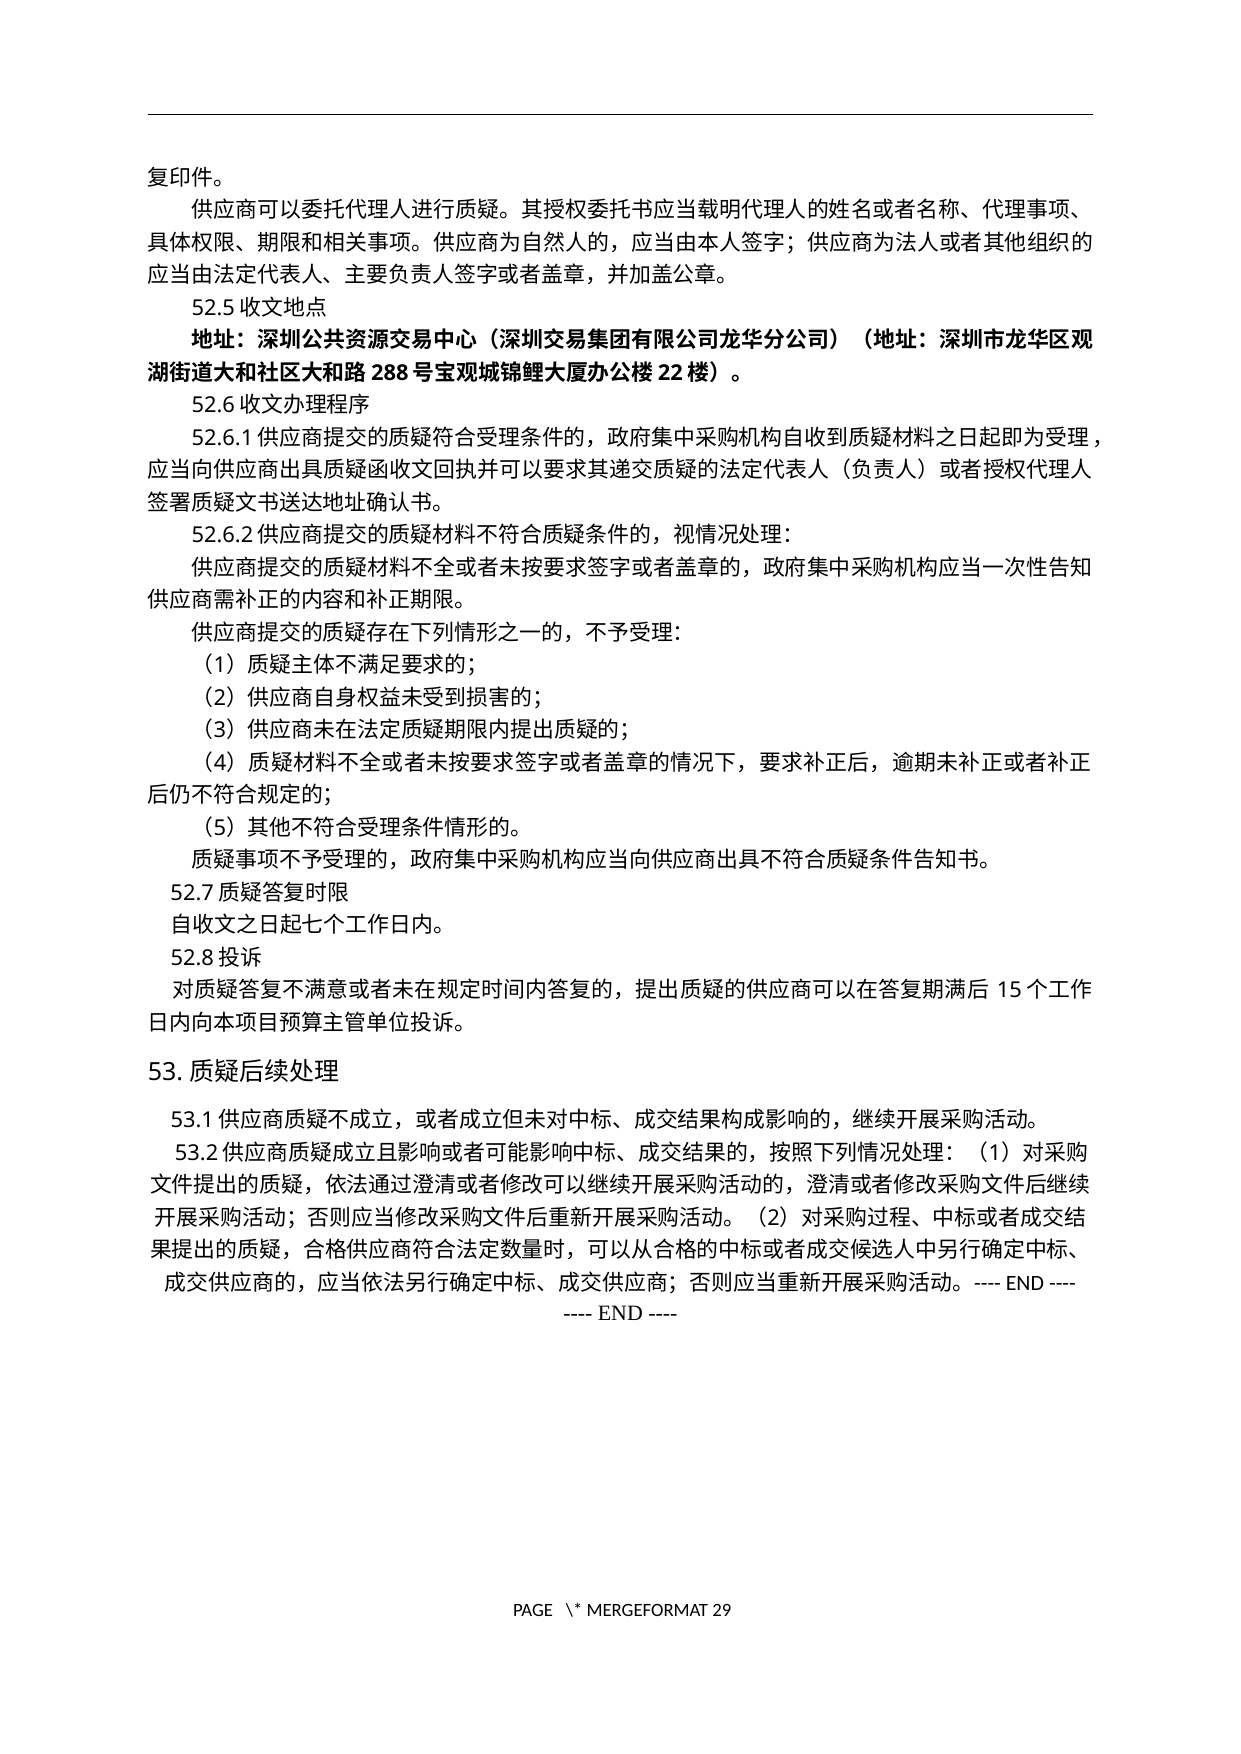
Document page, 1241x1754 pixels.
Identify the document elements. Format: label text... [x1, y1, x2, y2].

text 供应商提交的质疑存在下列情形之一的，不予受理： [148, 614, 1093, 647]
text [148, 159, 1093, 192]
text 52.6.1供应商提交的质疑符合受理条件的，政府集中采购机构自收到质疑材料之日起即为受理，应当向供应商出具质疑函收文回执并可以要求其递交质疑的法定代表人（负责人）或者授权代理人签署质疑文书送达地址确认书。 [148, 419, 1093, 517]
text 52.6.2供应商提交的质疑材料不符合质疑条件的，视情况处理： [148, 517, 1093, 549]
text 供应商可以委托代理人进行质疑。其授权委托书应当载明代理人的姓名或者名称、代理事项、具体权限、期限和相关事项。供应商为自然人的，应当由本人签字；供应商为法人或者其他组织的，应当由法定代表人、主要负责人签字或者盖章，并加盖公章。 [148, 192, 1093, 289]
text （1）质疑主体不满足要求的； [148, 647, 1093, 679]
text 自收文之日起七个工作日内。 [148, 907, 1093, 939]
text ---- END ---- [148, 1297, 1093, 1329]
text 对质疑答复不满意或者未在规定时间内答复的，提出质疑的供应商可以在答复期满后15个工作日内向本项目预算主管单位投诉。 [148, 972, 1093, 1037]
text 供应商提交的质疑材料不全或者未按要求签字或者盖章的，政府集中采购机构应当一次性告知供应商需补正的内容和补正期限。 [148, 549, 1093, 614]
text 52.5收文地点 [148, 289, 1093, 322]
text 53.2供应商质疑成立且影响或者可能影响中标、成交结果的，按照下列情况处理：（1）对采购文件提出的质疑，依法通过澄清或者修改可以继续开展采购活动的，澄清或者修改采购文件后继续开展采购活动；否则应当修改采购文件后重新开展采购活动。（2）对采购过程、中标或者成交结果提出的质疑，合格供应商符合法定数量时，可以从合格的中标或者成交候选人中另行确定中标、成交供应商的，应当依法另行确定中标、成交供应商；否则应当重新开展采购活动。---- END ---- [148, 1134, 1093, 1297]
text （3）供应商未在法定质疑期限内提出质疑的； [148, 712, 1093, 744]
text 52.8投诉 [148, 939, 1093, 972]
text 52.6收文办理程序 [148, 387, 1093, 419]
text 52.7质疑答复时限 [148, 874, 1093, 907]
text （5）其他不符合受理条件情形的。 [148, 809, 1093, 842]
text 53.1供应商质疑不成立，或者成立但未对中标、成交结果构成影响的，继续开展采购活动。 [148, 1102, 1093, 1134]
text （2）供应商自身权益未受到损害的； [148, 679, 1093, 712]
text 质疑事项不予受理的，政府集中采购机构应当向供应商出具不符合质疑条件告知书。 [148, 842, 1093, 874]
text （4）质疑材料不全或者未按要求签字或者盖章的情况下，要求补正后，逾期未补正或者补正后仍不符合规定的； [148, 744, 1093, 809]
text 53. 质疑后续处理 [148, 1037, 1093, 1102]
text 地址：深圳公共资源交易中心（深圳交易集团有限公司龙华分公司）（地址：深圳市龙华区观湖街道大和社区大和路288号宝观城锦鲤大厦办公楼22楼）。 [148, 322, 1093, 387]
